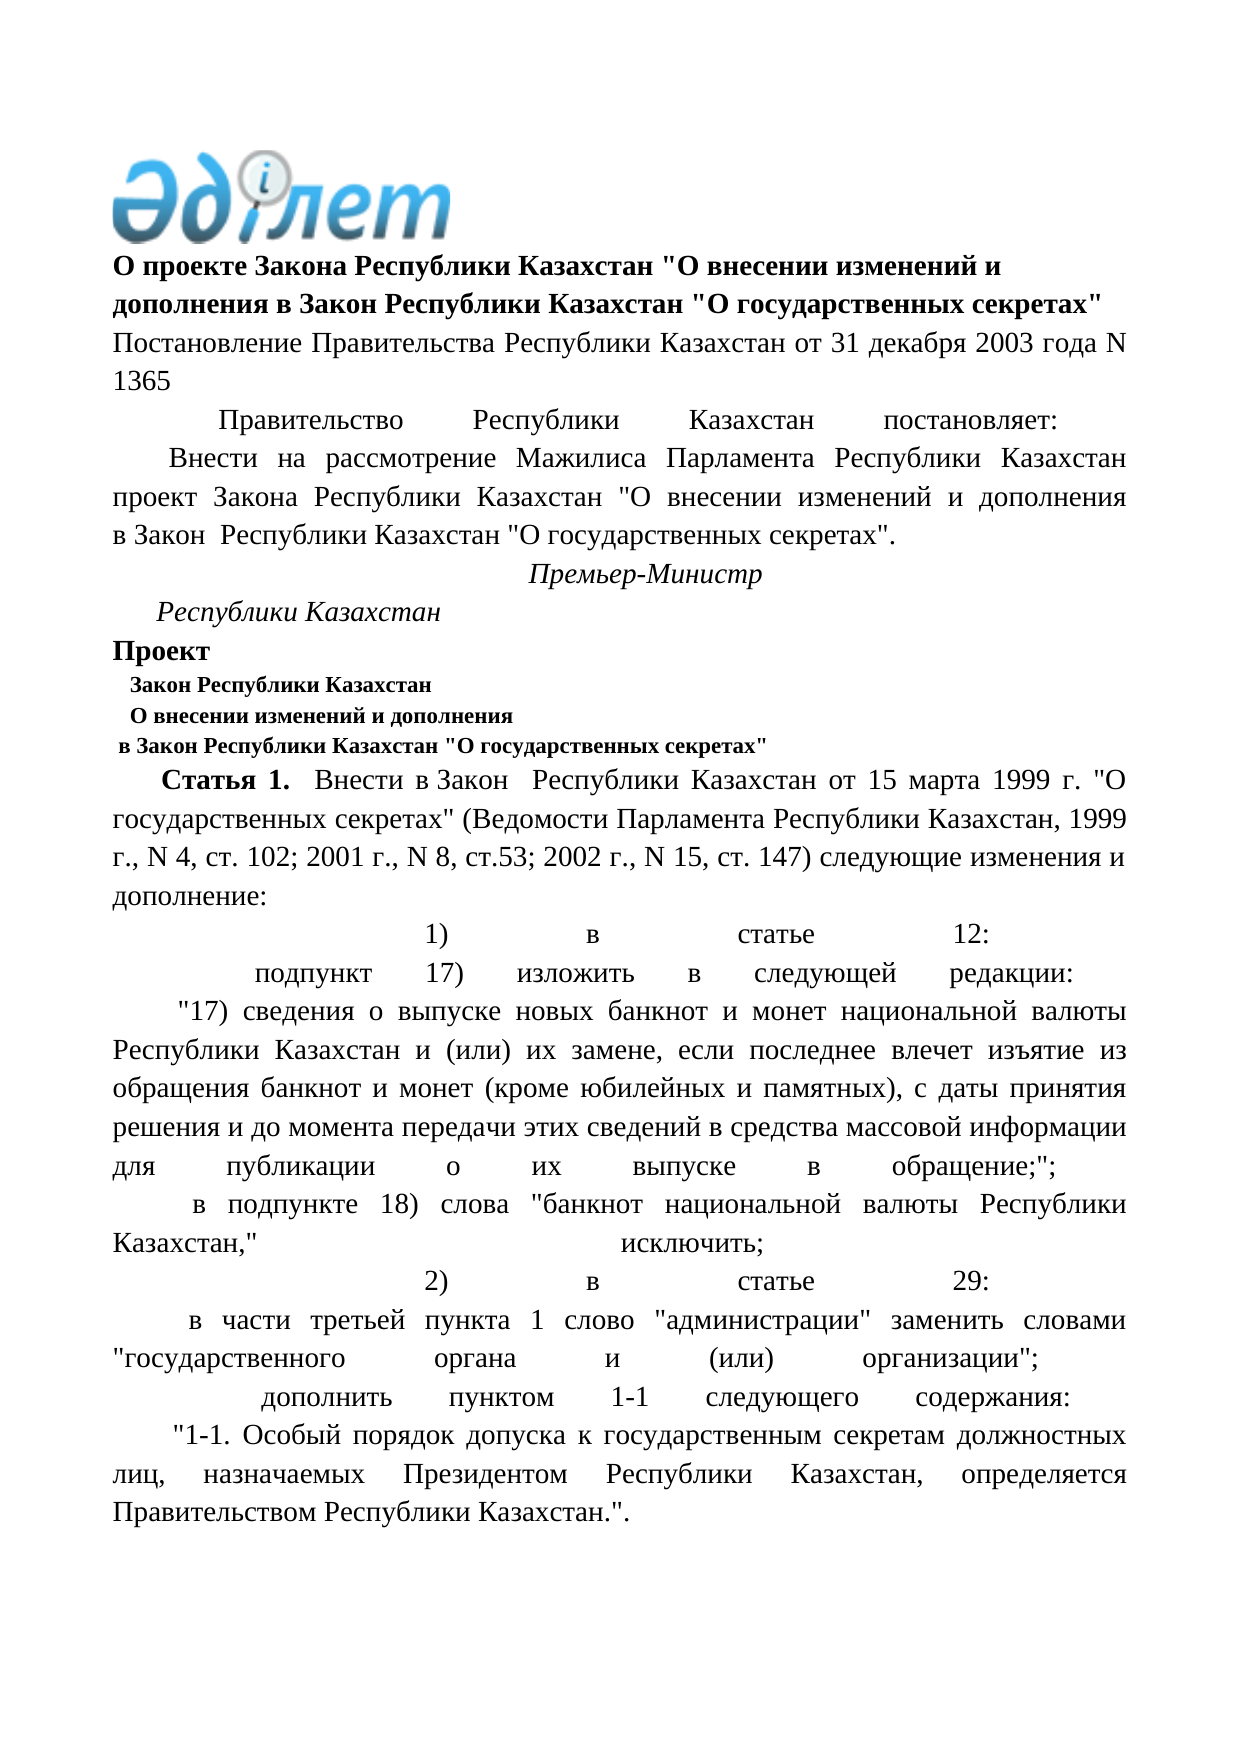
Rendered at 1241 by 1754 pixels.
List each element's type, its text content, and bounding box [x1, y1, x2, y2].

text Статья 1. Внести в Закон Республики Казахстан от 15 марта 1999 г. "О государственных секретах" (Ведомости Парламента Республики Казахстан, 1999 г., N 4, ст. 102; 2001 г., N 8, ст.53; 2002 г., N 15, ст. 147) следующие изменения и дополнение: 1) в статье 12: подпункт 17) изложить в следующей редакции: "17) сведения о выпуске новых банкнот и монет национальной валюты Республики Казахстан и (или) их замене, если последнее влечет изъятие из обращения банкнот и монет (кроме юбилейных и памятных), с даты принятия решения и до момента передачи этих сведений в средства массовой информации для публикации о их выпуске в обращение;"; в подпункте 18) слова "банкнот национальной валюты Республики Казахстан," исключить; 2) в статье 29: в части третьей пункта 1 слово "администрации" заменить словами "государственного органа и (или) организации"; дополнить пунктом 1-1 следующего содержания: "1-1. Особый порядок допуска к государственным секретам должностных лиц, назначаемых Президентом Республики Казахстан, определяется Правительством Республики Казахстан.". [112, 762, 1128, 1528]
picture [112, 150, 451, 244]
text Проект [112, 633, 1128, 667]
text О проекте Закона Республики Казахстан "О внесении изменений и дополнения в Закон Республики Казахстан "О государственных секретах" [112, 248, 1128, 320]
text Постановление Правительства Республики Казахстан от 31 декабря 2003 года N 1365 [112, 325, 1128, 397]
text Премьер-Министр Республики Казахстан [112, 556, 1128, 628]
text О внесении изменений и дополнения в Закон Республики Казахстан "О государственных секретах" [112, 702, 1128, 758]
text Закон Республики Казахстан [112, 672, 1128, 698]
text Правительство Республики Казахстан постановляет: Внести на рассмотрение Мажилиса Парламента Республики Казахстан проект Закона Республики Казахстан "О внесении изменений и дополнения в Закон Республики Казахстан "О государственных секретах". [112, 402, 1128, 551]
